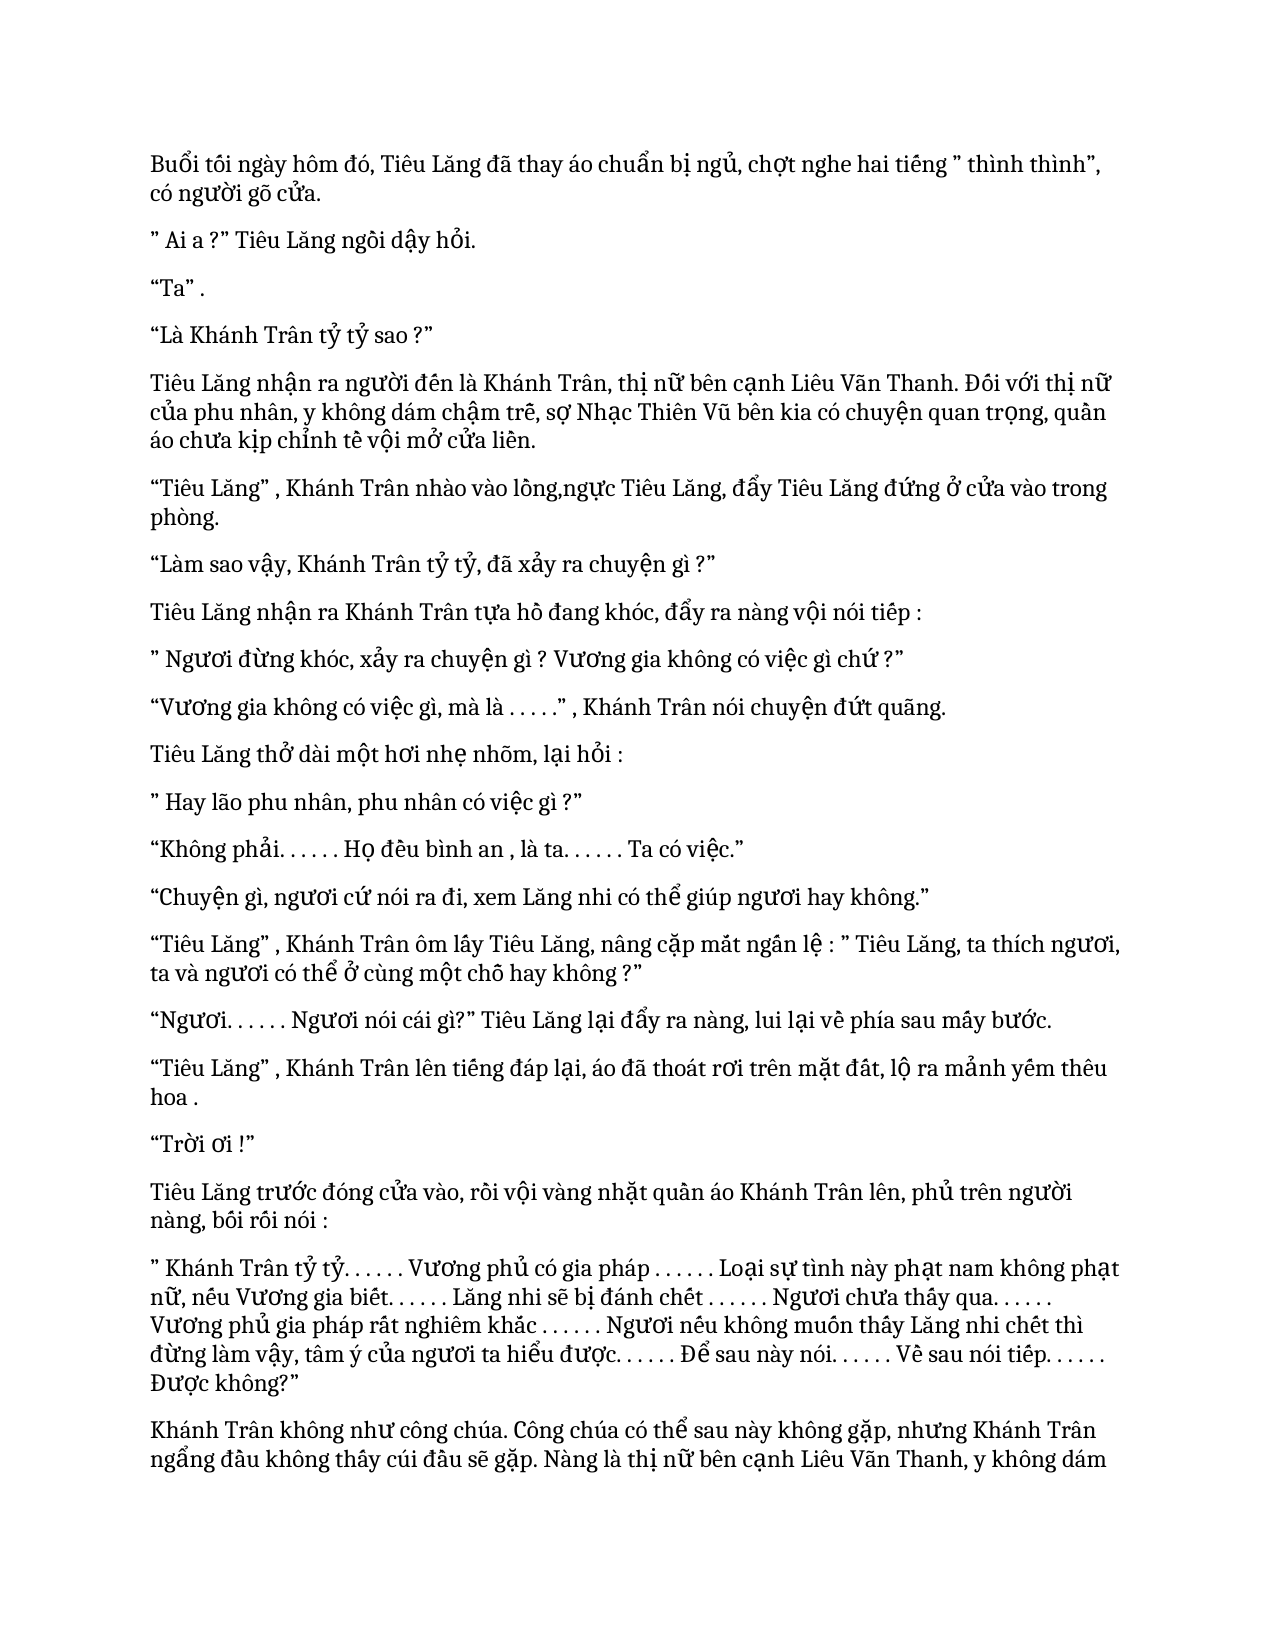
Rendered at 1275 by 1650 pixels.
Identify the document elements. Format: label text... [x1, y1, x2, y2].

text ” Ngươi đừng khóc, xảy ra chuyện gì ? Vương gia không có việc gì chứ ?” [150, 645, 1125, 674]
text Tiêu Lăng nhận ra Khánh Trân tựa hồ đang khóc, đẩy ra nàng vội nói tiếp : [150, 597, 1125, 626]
text “Tiêu Lăng” , Khánh Trân lên tiếng đáp lại, áo đã thoát rơi trên mặt đất, lộ ra mảnh yếm thêu hoa . [150, 1054, 1125, 1111]
text ” Khánh Trân tỷ tỷ. . . . . . Vương phủ có gia pháp . . . . . . Loại sự tình này phạt nam không phạt nữ, nếu Vương gia biết. . . . . . Lăng nhi sẽ bị đánh chết . . . . . . Ngươi chưa thấy qua. . . . . . Vương phủ gia pháp rất nghiêm khắc . . . . . . Ngươi nếu không muốn thấy Lăng nhi chết thì đừng làm vậy, tâm ý của ngươi ta hiểu được. . . . . . Để sau này nói. . . . . . Về sau nói tiếp. . . . . . Được không?” [150, 1254, 1125, 1397]
text “Làm sao vậy, Khánh Trân tỷ tỷ, đã xảy ra chuyện gì ?” [150, 550, 1125, 579]
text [150, 1416, 1125, 1474]
text Buổi tối ngày hôm đó, Tiêu Lăng đã thay áo chuẩn bị ngủ, chợt nghe hai tiếng ” thình thình”, có người gõ cửa. [150, 150, 1125, 207]
text “Tiêu Lăng” , Khánh Trân nhào vào lồng,ngực Tiêu Lăng, đẩy Tiêu Lăng đứng ở cửa vào trong phòng. [150, 474, 1125, 531]
text “Ngươi. . . . . . Ngươi nói cái gì?” Tiêu Lăng lại đẩy ra nàng, lui lại về phía sau mấy bước. [150, 1006, 1125, 1035]
text Tiêu Lăng thở dài một hơi nhẹ nhõm, lại hỏi : [150, 740, 1125, 769]
text “Vương gia không có việc gì, mà là . . . . .” , Khánh Trân nói chuyện đứt quãng. [150, 692, 1125, 721]
text Tiêu Lăng trước đóng cửa vào, rồi vội vàng nhặt quần áo Khánh Trân lên, phủ trên người nàng, bối rối nói : [150, 1177, 1125, 1235]
text “Tiêu Lăng” , Khánh Trân ôm lấy Tiêu Lăng, nâng cặp mắt ngấn lệ : ” Tiêu Lăng, ta thích ngươi, ta và ngươi có thể ở cùng một chỗ hay không ?” [150, 930, 1125, 987]
text ” Ai a ?” Tiêu Lăng ngồi dậy hỏi. [150, 226, 1125, 255]
text “Là Khánh Trân tỷ tỷ sao ?” [150, 321, 1125, 350]
text ” Hay lão phu nhân, phu nhân có việc gì ?” [150, 787, 1125, 816]
text “Trời ơi !” [150, 1130, 1125, 1159]
text Tiêu Lăng nhận ra người đến là Khánh Trân, thị nữ bên cạnh Liêu Vãn Thanh. Đối với thị nữ của phu nhân, y không dám chậm trễ, sợ Nhạc Thiên Vũ bên kia có chuyện quan trọng, quần áo chưa kịp chỉnh tề vội mở cửa liền. [150, 369, 1125, 455]
text “Không phải. . . . . . Họ đều bình an , là ta. . . . . . Ta có việc.” [150, 835, 1125, 864]
text “Chuyện gì, ngươi cứ nói ra đi, xem Lăng nhi có thể giúp ngươi hay không.” [150, 882, 1125, 911]
text “Ta” . [150, 274, 1125, 302]
